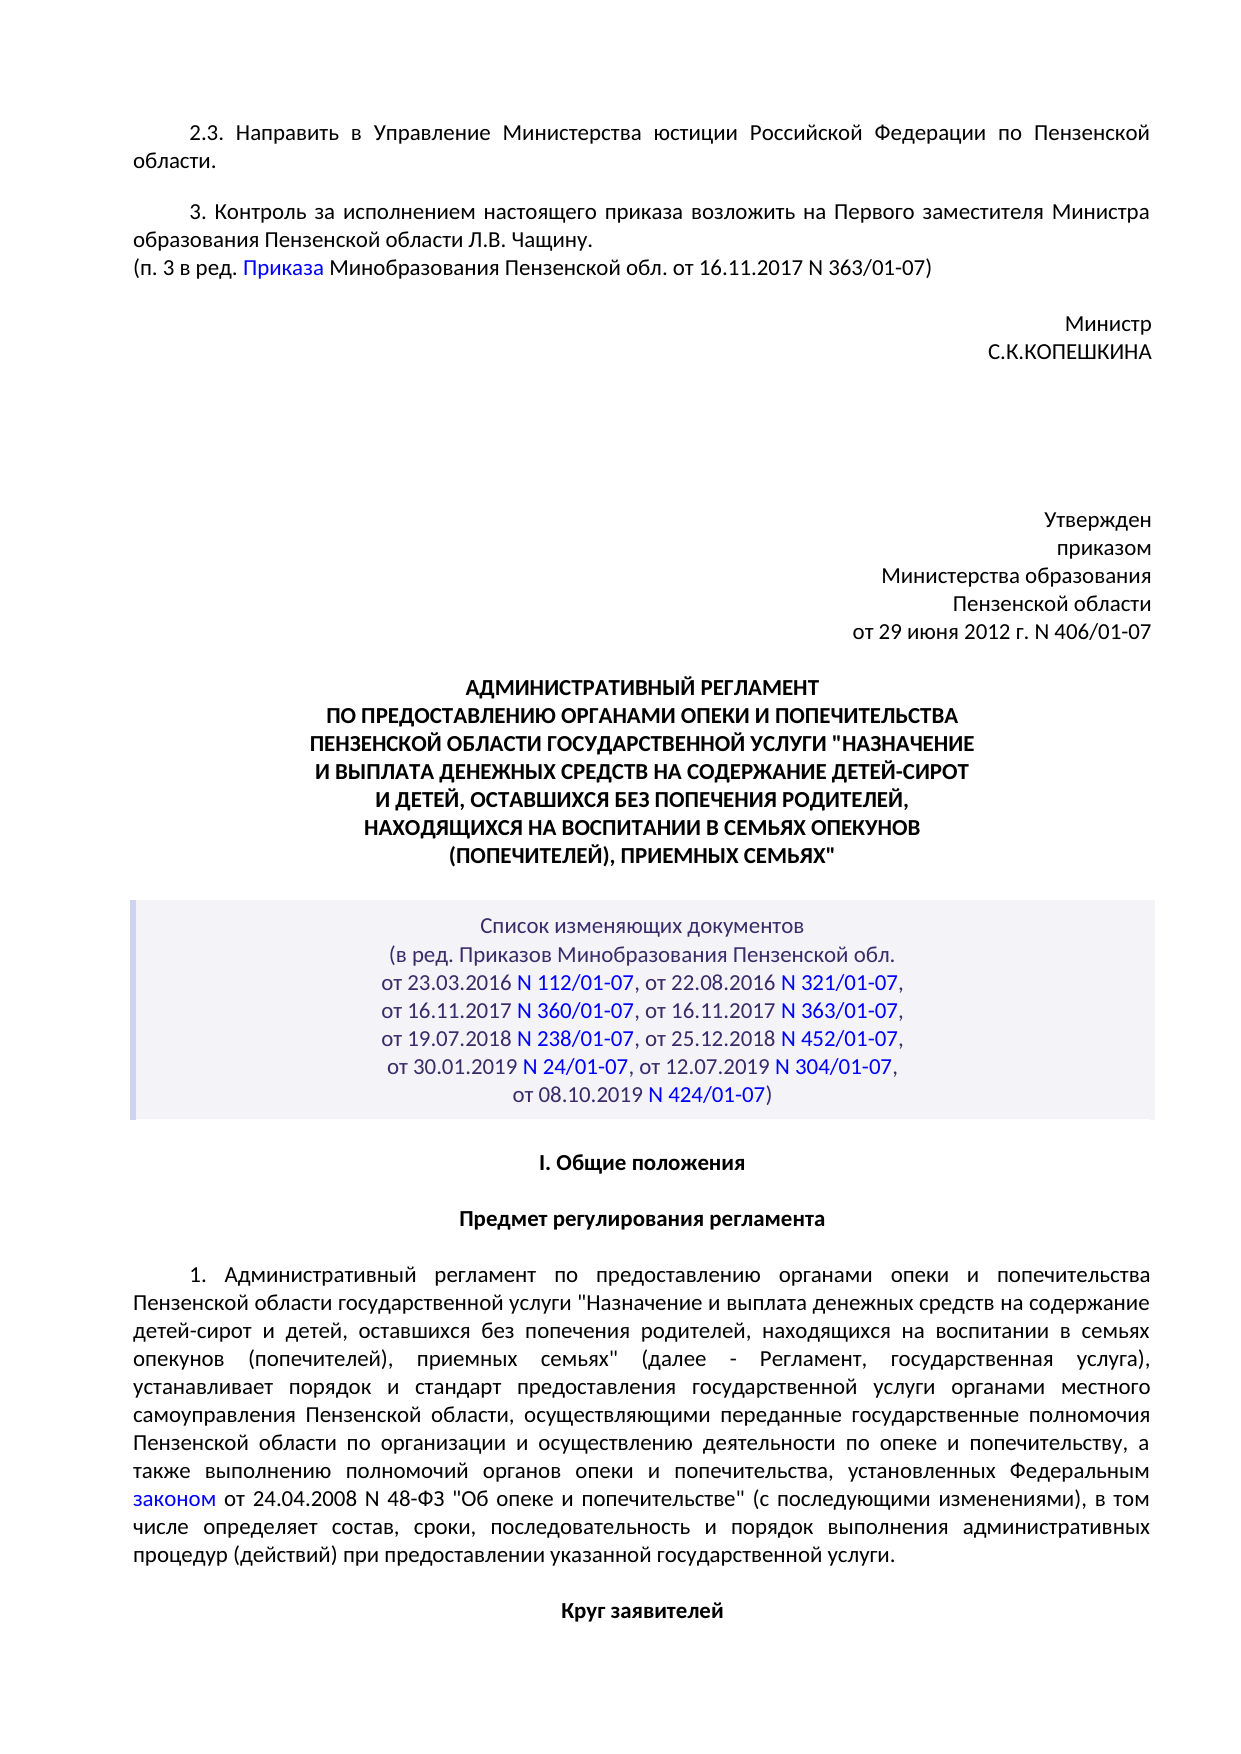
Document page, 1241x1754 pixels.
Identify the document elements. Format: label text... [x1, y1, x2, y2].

table_header Список изменяющих документов (в ред. Приказов Минобразования Пензенской обл. от 23.03.2016 N 112/01-07, от 22.08.2016 N 321/01-07, от 16.11.2017 N 360/01-07, от 16.11.2017 N 363/01-07, от 19.07.2018 N 238/01-07, от 25.12.2018 N 452/01-07, от 30.01.2019 N 24/01-07, от 12.07.2019 N 304/01-07, от 08.10.2019 N 424/01-07) [136, 900, 1149, 1119]
text Министерства образования [133, 561, 1152, 589]
text (п. 3 в ред. Приказа Минобразования Пензенской обл. от 16.11.2017 N 363/01-07) [133, 253, 1152, 281]
text 1. Административный регламент по предоставлению органами опеки и попечительства Пензенской области государственной услуги "Назначение и выплата денежных средств на содержание детей-сирот и детей, оставшихся без попечения родителей, находящихся на воспитании в семьях опекунов (попечителей), приемных семьях" (далее - Регламент, государственная услуга), устанавливает порядок и стандарт предоставления государственной услуги органами местного самоуправления Пензенской области, осуществляющими переданные государственные полномочия Пензенской области по организации и осуществлению деятельности по опеке и попечительству, а также выполнению полномочий органов опеки и попечительства, установленных Федеральным законом от 24.04.2008 N 48-ФЗ "Об опеке и попечительстве" (с последующими изменениями), в том числе определяет состав, сроки, последовательность и порядок выполнения административных процедур (действий) при предоставлении указанной государственной услуги. [133, 1260, 1152, 1568]
title И ДЕТЕЙ, ОСТАВШИХСЯ БЕЗ ПОПЕЧЕНИЯ РОДИТЕЛЕЙ, [133, 786, 1152, 813]
title (ПОПЕЧИТЕЛЕЙ), ПРИЕМНЫХ СЕМЬЯХ" [133, 842, 1152, 869]
text от 29 июня 2012 г. N 406/01-07 [133, 617, 1152, 645]
text Утвержден [133, 505, 1152, 533]
title И ВЫПЛАТА ДЕНЕЖНЫХ СРЕДСТВ НА СОДЕРЖАНИЕ ДЕТЕЙ-СИРОТ [133, 757, 1152, 786]
text 3. Контроль за исполнением настоящего приказа возложить на Первого заместителя Министра образования Пензенской области Л.В. Чащину. [133, 197, 1152, 253]
title Круг заявителей [133, 1596, 1152, 1624]
title I. Общие положения [133, 1148, 1152, 1176]
text 2.3. Направить в Управление Министерства юстиции Российской Федерации по Пензенской области. [133, 118, 1152, 174]
title ПО ПРЕДОСТАВЛЕНИЮ ОРГАНАМИ ОПЕКИ И ПОПЕЧИТЕЛЬСТВА [133, 701, 1152, 729]
title АДМИНИСТРАТИВНЫЙ РЕГЛАМЕНТ [133, 673, 1152, 701]
text приказом [133, 533, 1152, 561]
text Министр [133, 309, 1152, 337]
text С.К.КОПЕШКИНА [133, 337, 1152, 365]
title Предмет регулирования регламента [133, 1204, 1152, 1232]
title НАХОДЯЩИХСЯ НА ВОСПИТАНИИ В СЕМЬЯХ ОПЕКУНОВ [133, 813, 1152, 842]
title ПЕНЗЕНСКОЙ ОБЛАСТИ ГОСУДАРСТВЕННОЙ УСЛУГИ "НАЗНАЧЕНИЕ [133, 729, 1152, 757]
text Пензенской области [133, 589, 1152, 617]
